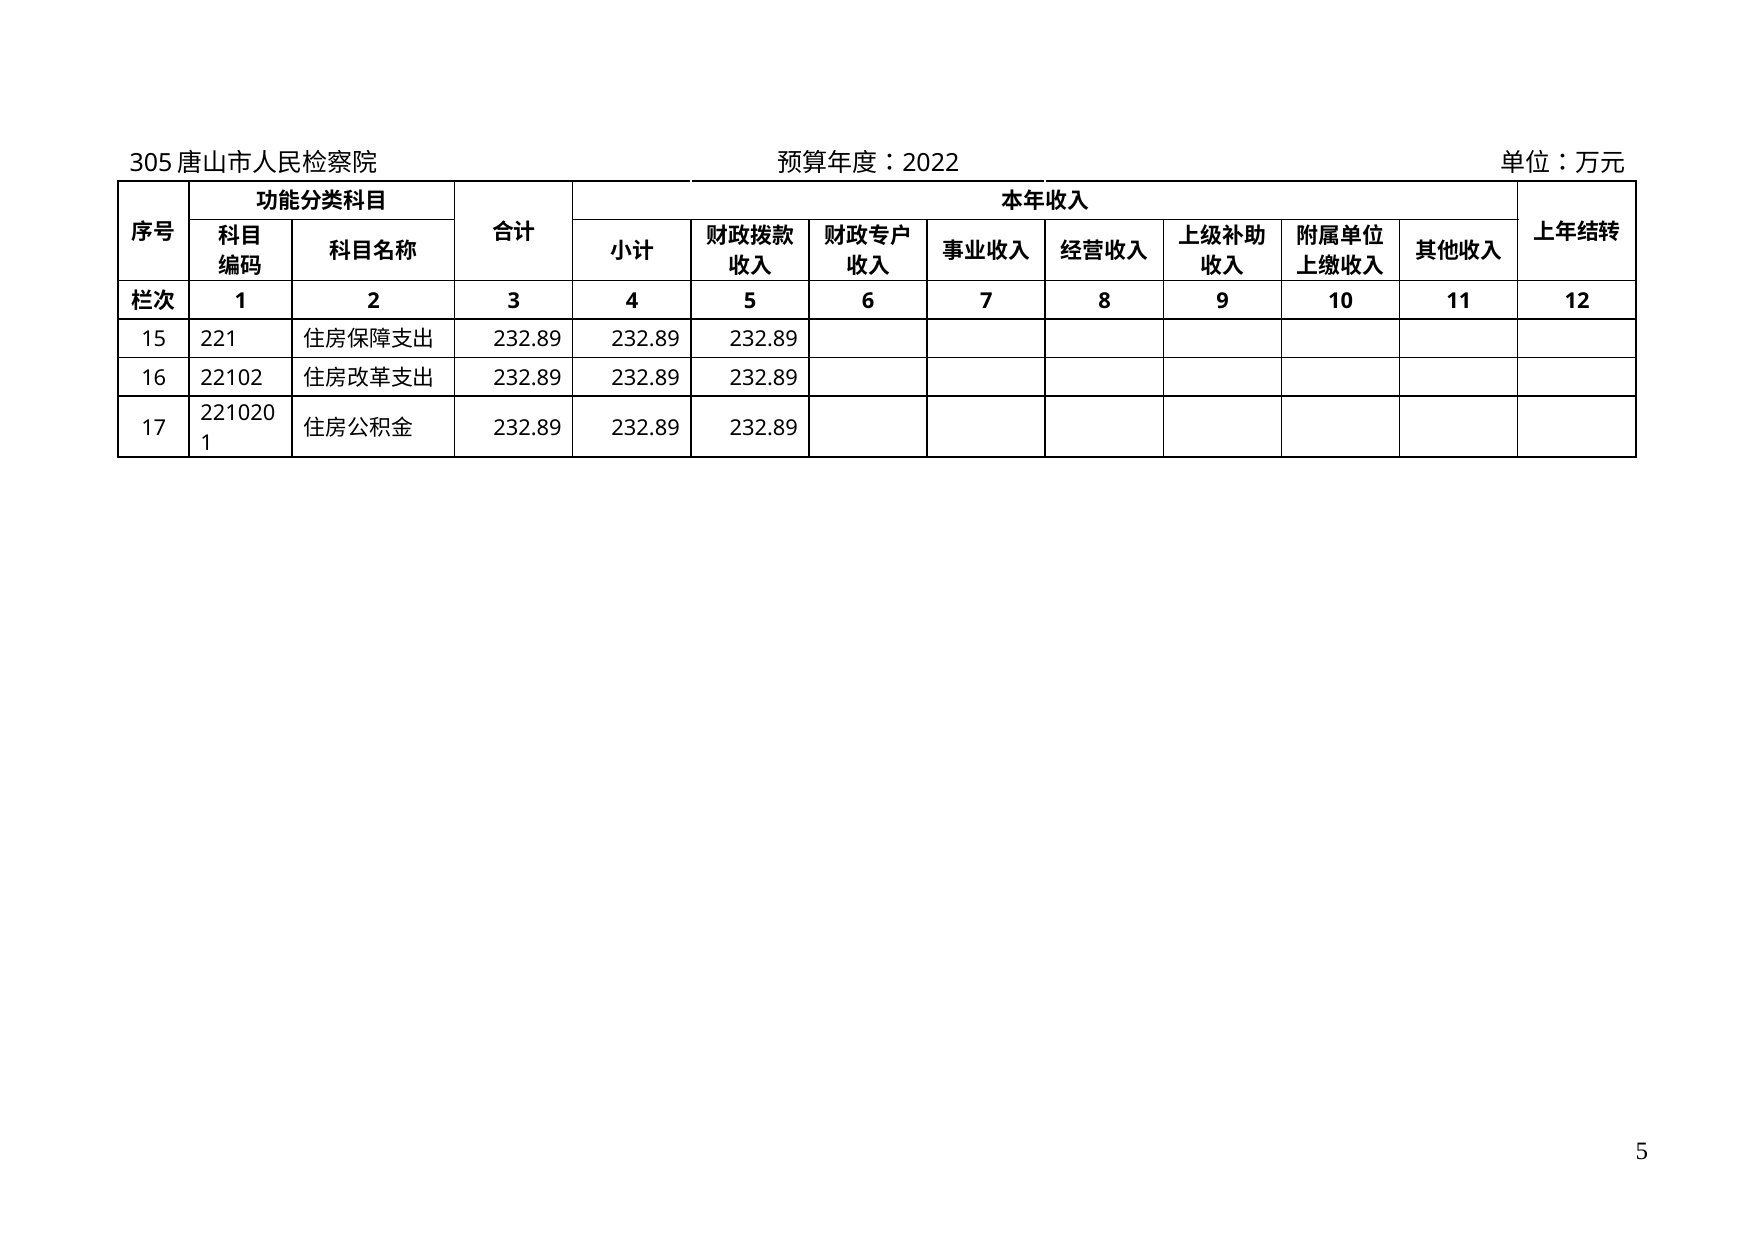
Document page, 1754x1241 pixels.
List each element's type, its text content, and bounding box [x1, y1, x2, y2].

table_cell 232.89 [573, 358, 690, 395]
table_cell 2210201 [190, 397, 291, 456]
table_cell 2 [293, 281, 454, 318]
table_cell 序号 [119, 182, 188, 280]
table_cell [1400, 397, 1517, 456]
table_cell 经营收入 [1046, 220, 1163, 280]
table_cell [1518, 358, 1635, 395]
table_cell [1164, 358, 1281, 395]
table_cell 上级补助收入 [1164, 220, 1281, 280]
table_cell 232.89 [455, 397, 572, 456]
table_cell 232.89 [573, 397, 690, 456]
table_cell 17 [119, 397, 188, 456]
table_cell 本年收入 [573, 182, 1517, 219]
table_cell 232.89 [692, 358, 808, 395]
table_cell [1400, 358, 1517, 395]
table_cell [928, 397, 1044, 456]
table_cell 9 [1164, 281, 1281, 318]
table_cell 15 [119, 320, 188, 357]
table_cell 232.89 [573, 320, 690, 357]
table_header 305唐山市人民检察院 [119, 143, 690, 180]
table_cell 22102 [190, 358, 291, 395]
table_cell 7 [928, 281, 1044, 318]
table_cell [928, 320, 1044, 357]
table_cell [1400, 320, 1517, 357]
table_cell 功能分类科目 [190, 182, 454, 219]
table_cell [1046, 358, 1163, 395]
table_cell [810, 358, 926, 395]
table_cell 财政专户 收入 [810, 220, 926, 280]
table_cell 1 [190, 281, 291, 318]
table_cell [1518, 320, 1635, 357]
table_header 单位：万元 [1046, 143, 1635, 180]
table_cell [810, 320, 926, 357]
table_cell 232.89 [692, 397, 808, 456]
table_cell 其他收入 [1400, 220, 1517, 280]
table_cell 221 [190, 320, 291, 357]
table_cell 6 [810, 281, 926, 318]
table_cell [1164, 320, 1281, 357]
table_cell 住房保障支出 [293, 320, 454, 357]
table_cell 合计 [455, 182, 572, 280]
table_cell 财政拨款 收入 [692, 220, 808, 280]
table_cell [1046, 397, 1163, 456]
table_cell 住房公积金 [293, 397, 454, 456]
table_header 预算年度：2022 [692, 143, 1044, 180]
table_cell 科目 编码 [190, 220, 291, 280]
table_cell 科目名称 [293, 220, 454, 280]
table_cell 附属单位上缴收入 [1282, 220, 1399, 280]
table_cell 4 [573, 281, 690, 318]
table_cell [1046, 320, 1163, 357]
table_cell 232.89 [455, 320, 572, 357]
table_cell 3 [455, 281, 572, 318]
table_cell 小计 [573, 220, 690, 280]
table_cell 232.89 [692, 320, 808, 357]
table_cell 8 [1046, 281, 1163, 318]
table_cell [810, 397, 926, 456]
table_cell 5 [692, 281, 808, 318]
table_cell [928, 358, 1044, 395]
table_cell [1518, 397, 1635, 456]
table_cell 12 [1518, 281, 1635, 318]
table_cell 上年结转 [1518, 182, 1635, 280]
table_cell [1164, 397, 1281, 456]
table_cell 住房改革支出 [293, 358, 454, 395]
table_cell 16 [119, 358, 188, 395]
table_cell [1282, 320, 1399, 357]
table_cell 10 [1282, 281, 1399, 318]
table_cell [1282, 358, 1399, 395]
table_cell 栏次 [119, 281, 188, 318]
table_cell 11 [1400, 281, 1517, 318]
table_cell 事业收入 [928, 220, 1044, 280]
table_cell 232.89 [455, 358, 572, 395]
table_cell [1282, 397, 1399, 456]
